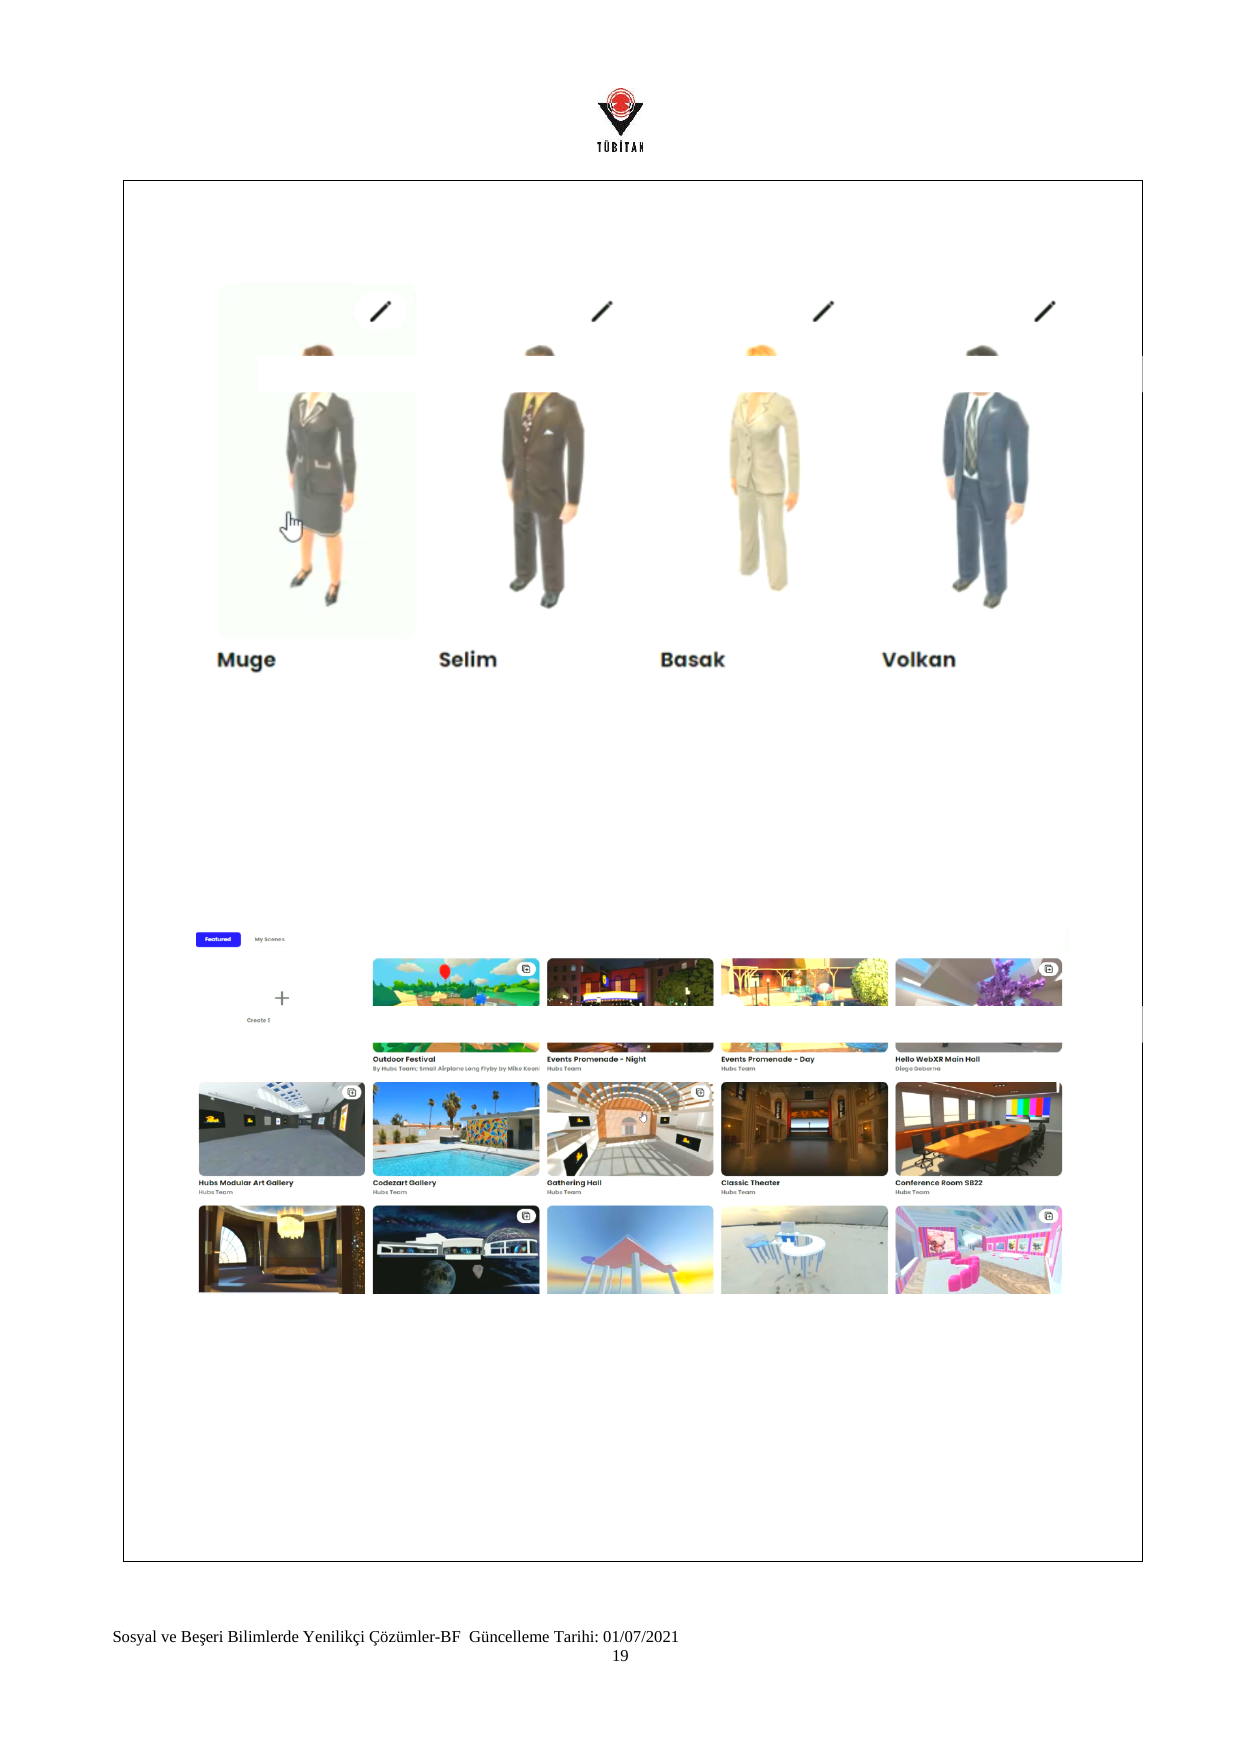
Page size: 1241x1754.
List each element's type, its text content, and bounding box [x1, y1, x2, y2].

picture [597, 88, 643, 152]
picture [196, 928, 1069, 1294]
picture [198, 279, 1083, 696]
